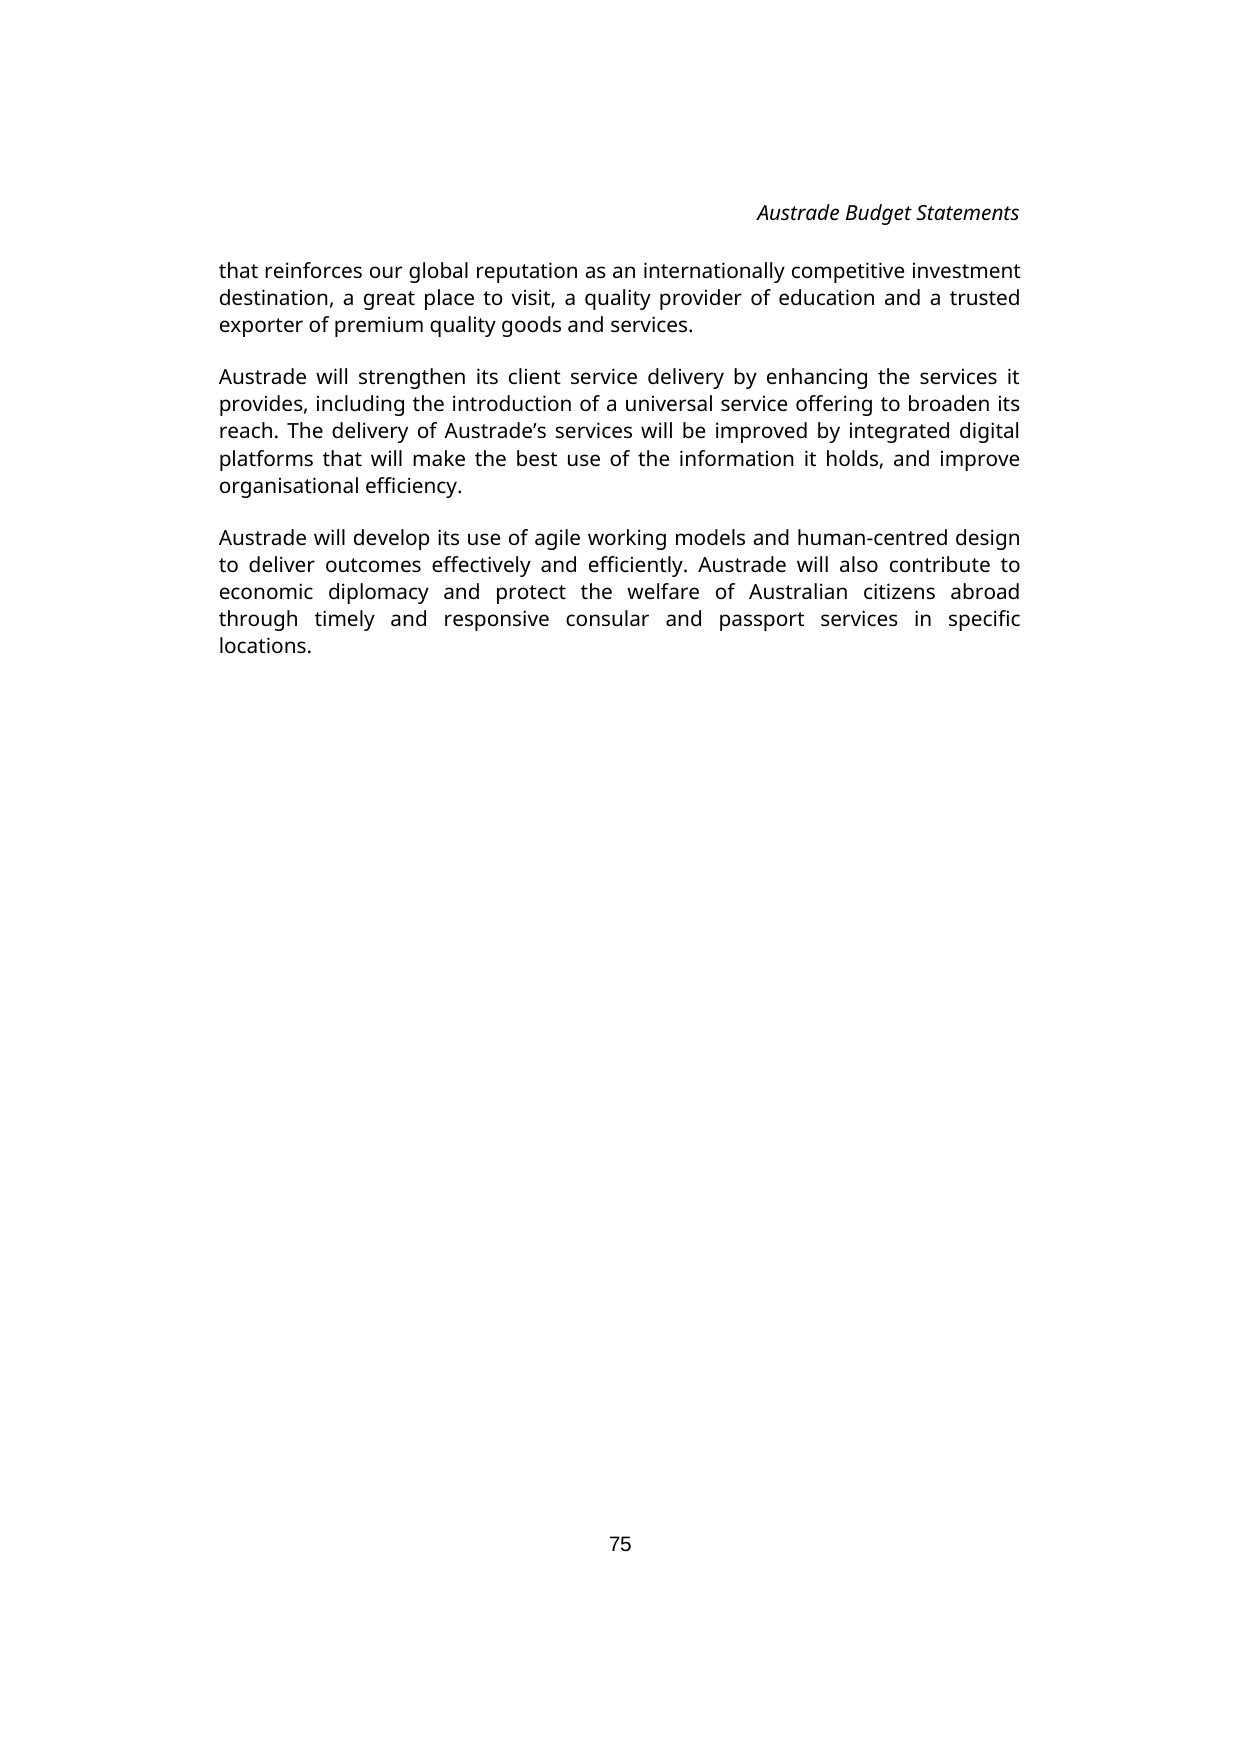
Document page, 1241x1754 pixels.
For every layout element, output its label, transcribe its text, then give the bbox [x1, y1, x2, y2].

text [218, 257, 1022, 338]
text Austrade will develop its use of agile working models and human-centred design to deliver outcomes effectively and efficiently. Austrade will also contribute to economic diplomacy and protect the welfare of Australian citizens abroad through timely and responsive consular and passport services in specific locations. [218, 523, 1022, 659]
text Austrade will strengthen its client service delivery by enhancing the services it provides, including the introduction of a universal service offering to broaden its reach. The delivery of Austrade’s services will be improved by integrated digital platforms that will make the best use of the information it holds, and improve organisational efficiency. [218, 363, 1022, 498]
